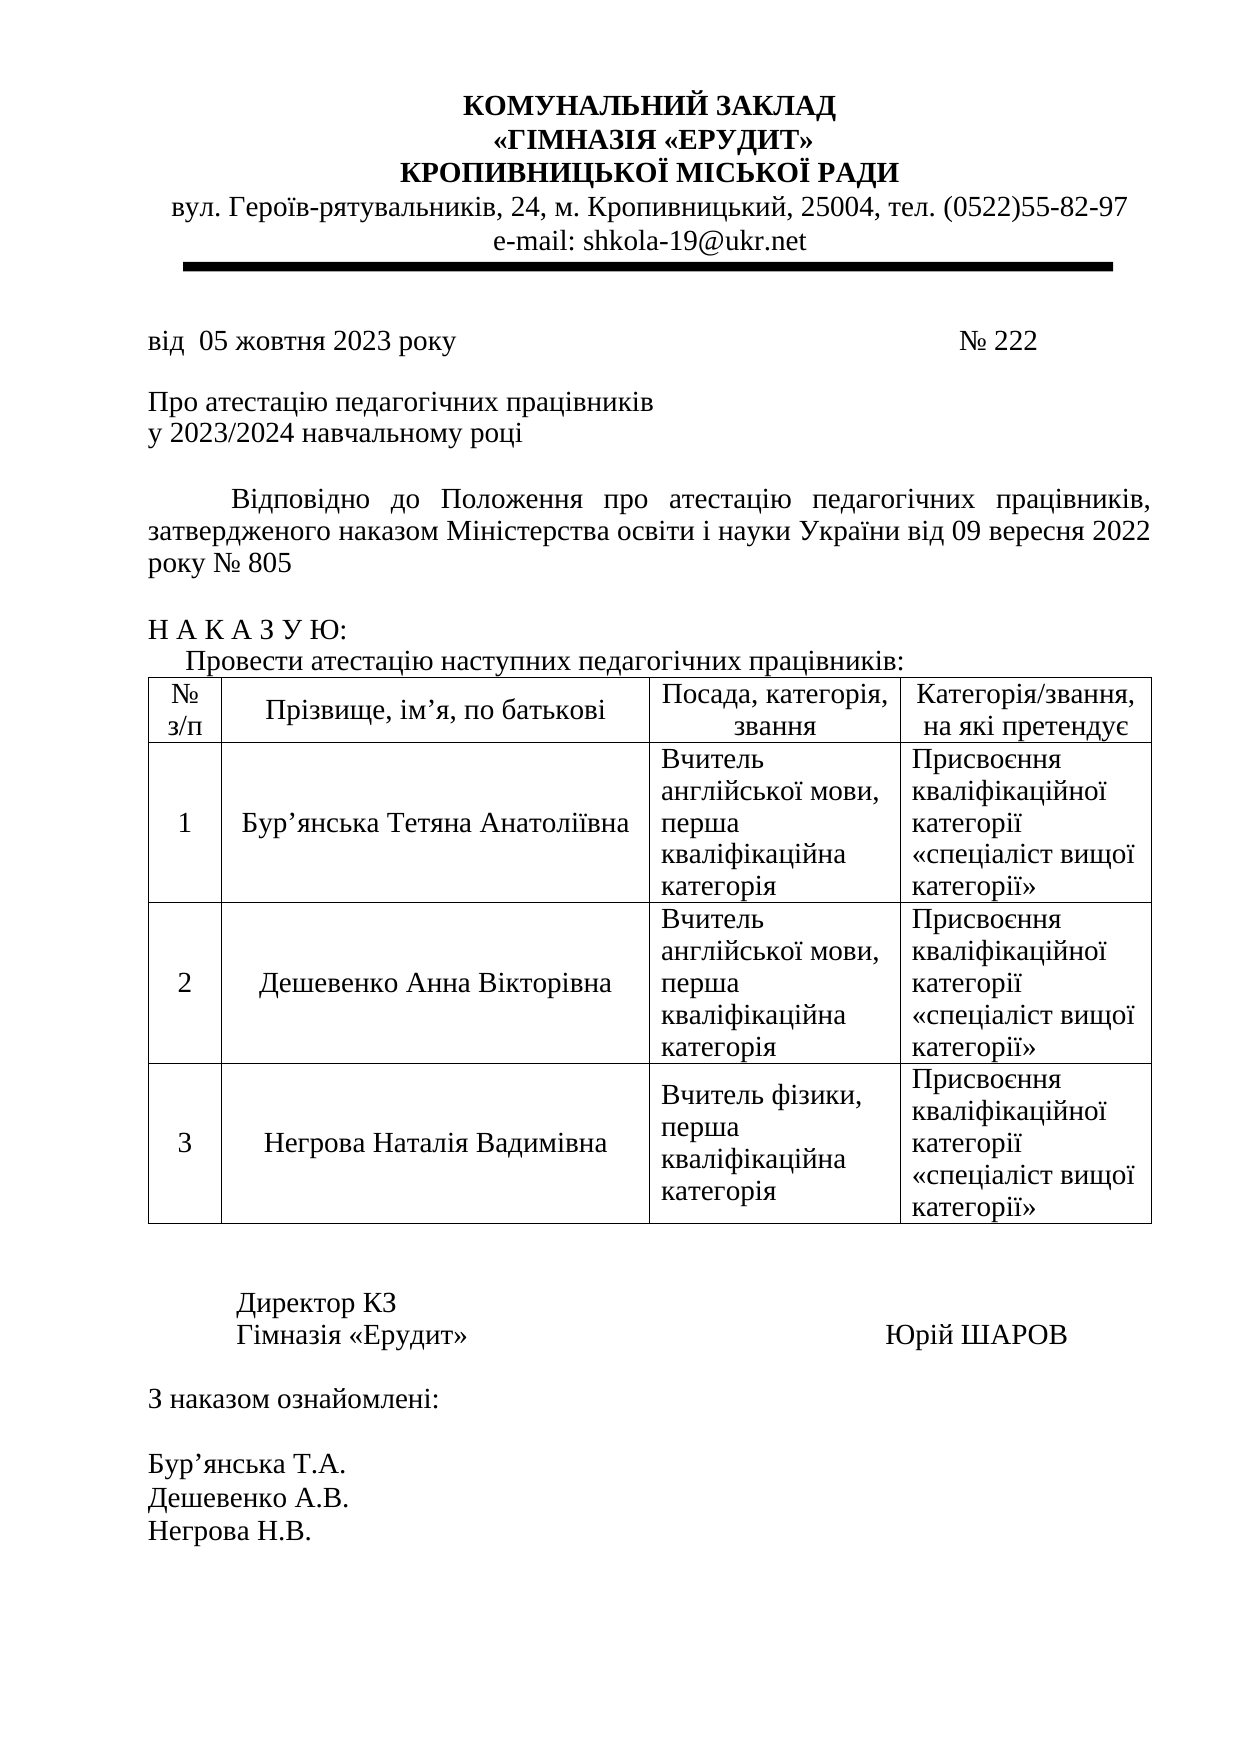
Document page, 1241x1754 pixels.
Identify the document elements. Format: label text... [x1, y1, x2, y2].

table_header Категорія/звання, на які претендує [901, 678, 1151, 742]
text Дешевенко А.В. [148, 1480, 1152, 1513]
table_cell Присвоєння кваліфікаційної категорії «спеціаліст вищої категорії» [901, 1064, 1151, 1223]
table_cell Вчитель англійської мови, перша кваліфікаційна категорія [650, 743, 900, 902]
text Відповідно до Положення про атестацію педагогічних працівників, затвердженого наказом Міністерства освіти і науки України від 09 вересня 2022 року № 805 [148, 483, 1152, 578]
text Директор КЗ [148, 1287, 1152, 1319]
text Негрова Н.В. [148, 1513, 1152, 1547]
text Н А К А З У Ю: [148, 612, 1152, 645]
text Гімназія «Ерудит» Юрій ШАРОВ [148, 1319, 1152, 1351]
text «ГІМНАЗІЯ «ЕРУДИТ» [148, 122, 1152, 156]
text Про атестацію педагогічних працівників [148, 386, 1152, 417]
table_cell Присвоєння кваліфікаційної категорії «спеціаліст вищої категорії» [901, 743, 1151, 902]
table_cell Негрова Наталія Вадимівна [222, 1064, 649, 1223]
text від 05 жовтня 2023 року № 222 [148, 323, 1152, 357]
table_cell 2 [149, 903, 221, 1062]
text Бур’янська Т.А. [148, 1446, 1152, 1480]
text е-mail: shkola-19@ukr.net [148, 223, 1152, 256]
text вул. Героїв-рятувальників, 24, м. Кропивницький, 25004, тел. (0522)55-82-97 [148, 189, 1152, 223]
text у 2023/2024 навчальному році [148, 417, 1152, 449]
table_cell Вчитель англійської мови, перша кваліфікаційна категорія [650, 903, 900, 1062]
table_cell Бур’янська Тетяна Анатоліївна [222, 743, 649, 902]
table_cell Вчитель фізики, перша кваліфікаційна категорія [650, 1064, 900, 1223]
table_cell 3 [149, 1064, 221, 1223]
table_header Посада, категорія, звання [650, 678, 900, 742]
table_cell Дешевенко Анна Вікторівна [222, 903, 649, 1062]
text З наказом ознайомлені: [148, 1383, 1152, 1414]
text КОМУНАЛЬНИЙ ЗАКЛАД [148, 88, 1152, 122]
text КРОПИВНИЦЬКОЇ МІСЬКОЇ РАДИ [148, 156, 1152, 189]
table_cell 1 [149, 743, 221, 902]
table_header Прізвище, ім’я, по батькові [222, 678, 649, 742]
table_header № з/п [149, 678, 221, 742]
list Провести атестацію наступних педагогічних працівників: [185, 645, 1152, 677]
table_cell Присвоєння кваліфікаційної категорії «спеціаліст вищої категорії» [901, 903, 1151, 1062]
